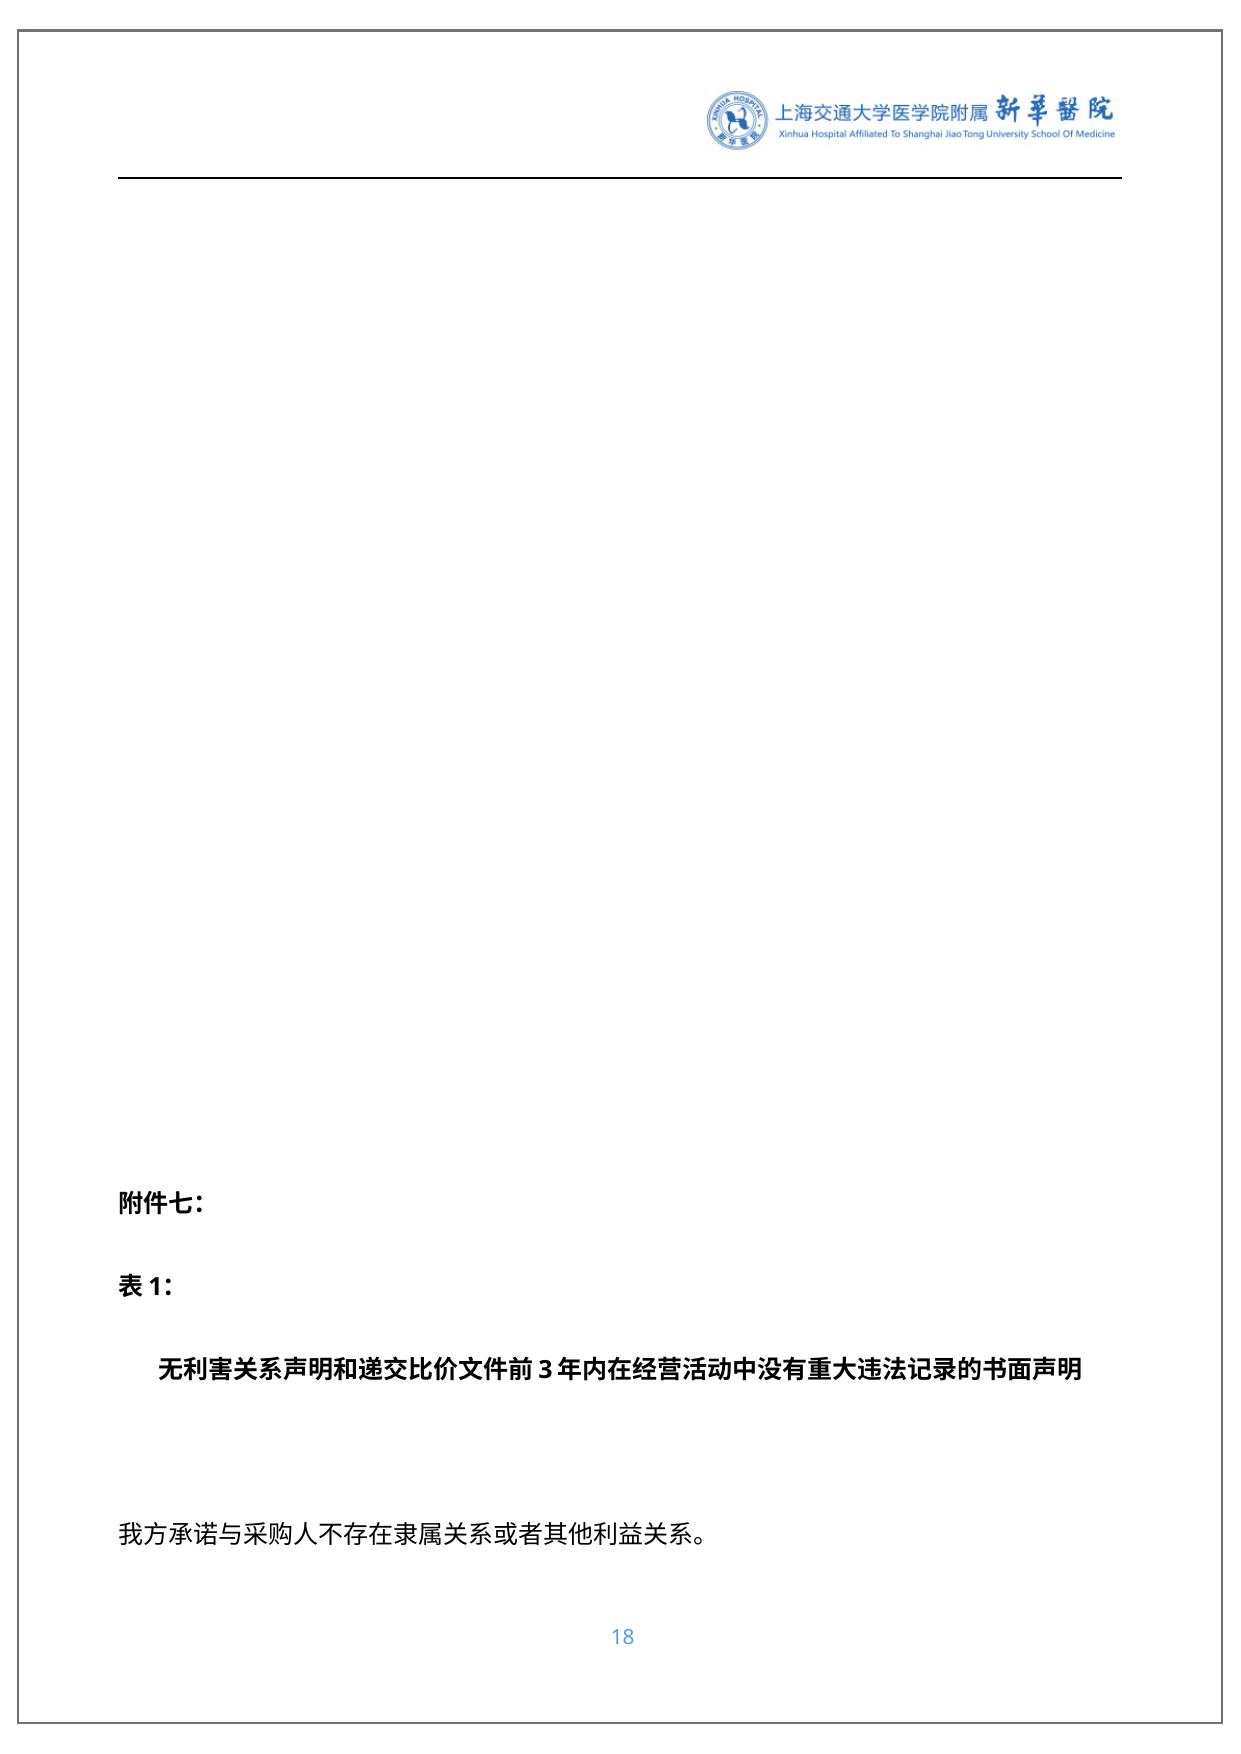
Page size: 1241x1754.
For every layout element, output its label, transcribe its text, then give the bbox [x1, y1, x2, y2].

text 表1： [118, 1252, 1122, 1317]
text 附件七： [118, 1169, 1122, 1234]
text 无利害关系声明和递交比价文件前3年内在经营活动中没有重大违法记录的书面声明 [118, 1336, 1122, 1401]
text 我方承诺与采购人不存在隶属关系或者其他利益关系。 [118, 1501, 1122, 1566]
picture [703, 88, 1123, 156]
